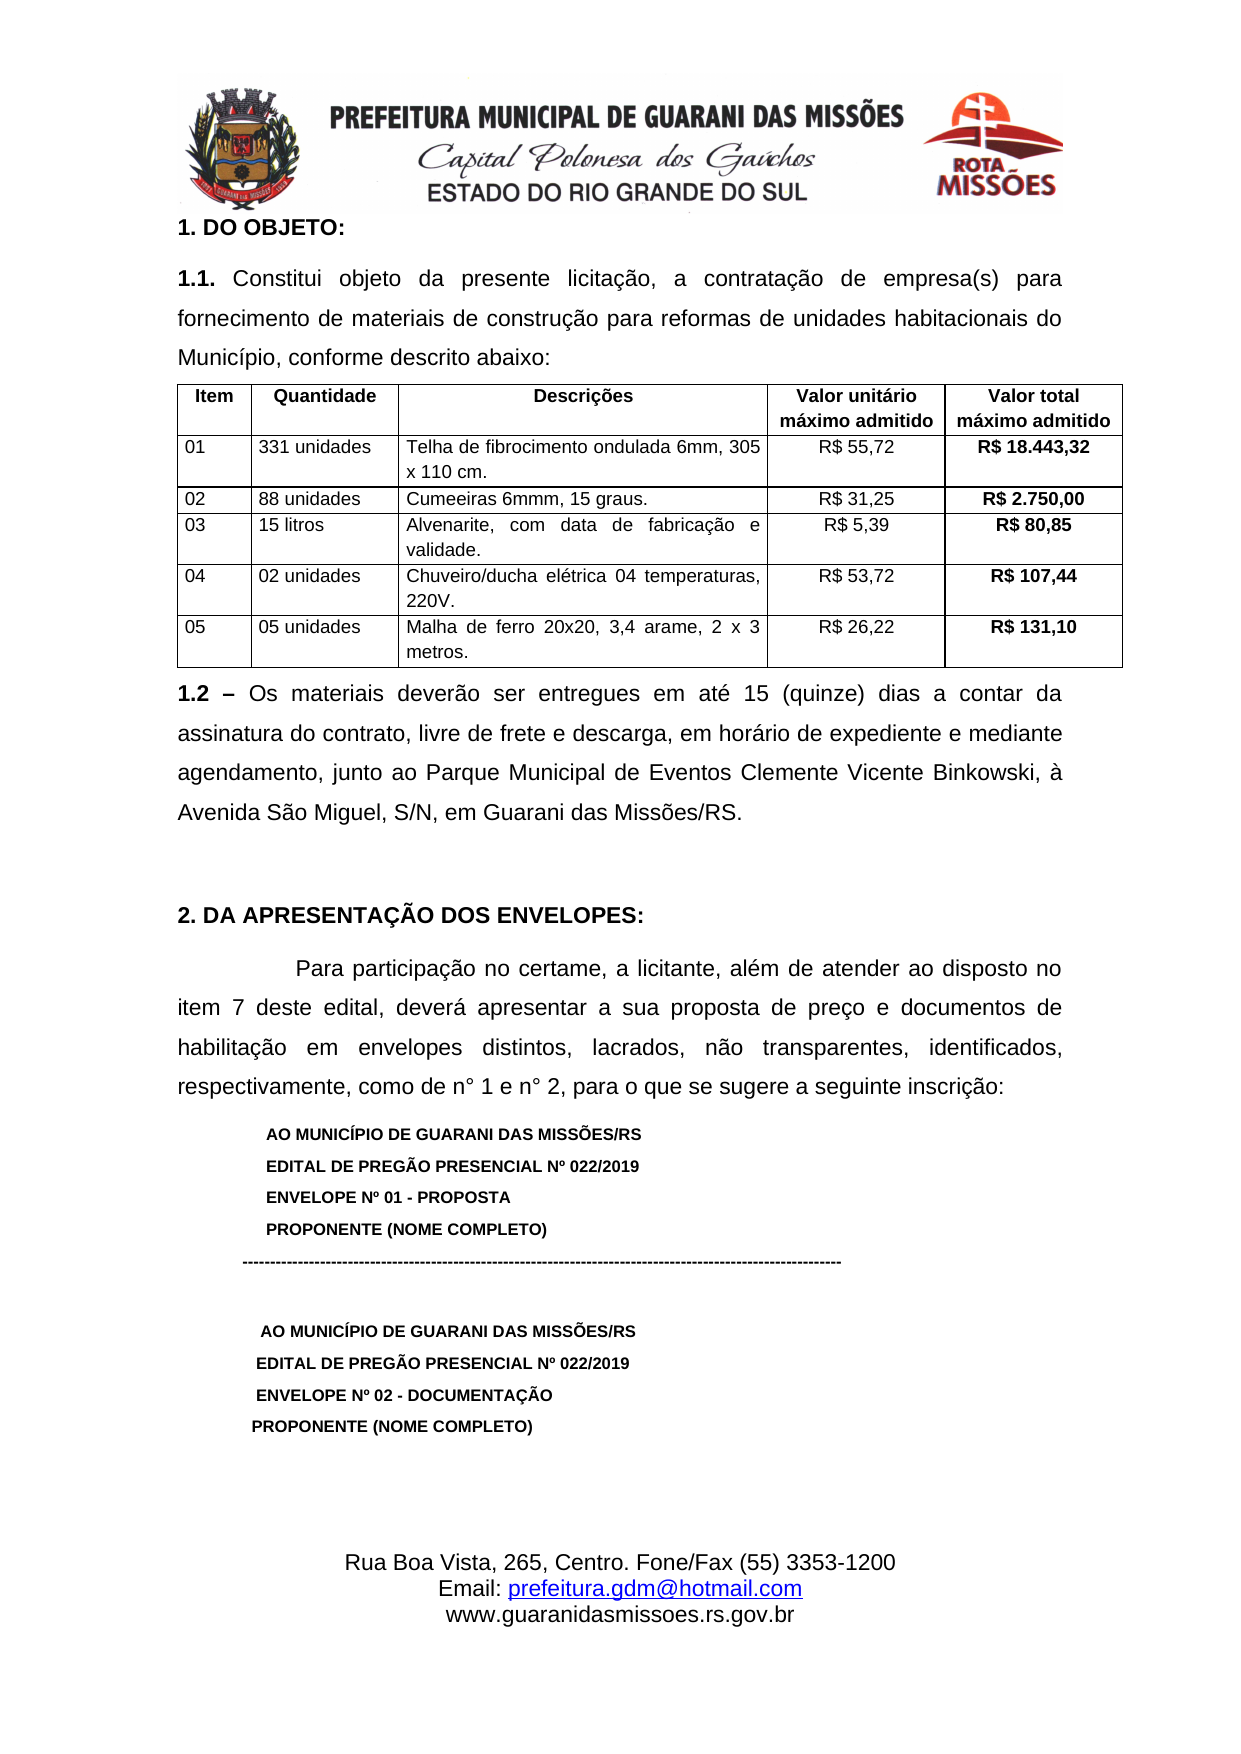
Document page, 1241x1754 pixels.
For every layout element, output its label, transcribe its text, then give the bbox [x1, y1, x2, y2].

table_cell 88 unidades [252, 488, 398, 513]
text ENVELOPE Nº 01 - PROPOSTA [177, 1188, 1063, 1207]
table_cell Alvenarite, com data de fabricação e validade. [399, 514, 767, 564]
table_cell R$ 18.443,32 [946, 436, 1122, 486]
table_header Quantidade [252, 385, 398, 435]
table_cell R$ 80,85 [946, 514, 1122, 564]
table_cell 05 unidades [252, 616, 398, 667]
table_cell Malha de ferro 20x20, 3,4 arame, 2 x 3 metros. [399, 616, 767, 667]
text ENVELOPE Nº 02 - DOCUMENTAÇÃO [177, 1385, 1063, 1404]
text EDITAL DE PREGÃO PRESENCIAL Nº 022/2019 [177, 1157, 1063, 1176]
text 1. DO OBJETO: [177, 214, 1063, 240]
table_cell R$ 107,44 [946, 565, 1122, 615]
table_header Descrições [399, 385, 767, 435]
table_cell 03 [178, 514, 251, 564]
table_cell R$ 55,72 [768, 436, 944, 486]
text PROPONENTE (NOME COMPLETO) [177, 1220, 1063, 1239]
text AO MUNICÍPIO DE GUARANI DAS MISSÕES/RS [177, 1322, 1063, 1341]
text ------------------------------------------------------------------------------------------------------------ [177, 1252, 1063, 1271]
table_header Valor total máximo admitido [946, 385, 1122, 435]
table_header Item [178, 385, 251, 435]
text 2. DA APRESENTAÇÃO DOS ENVELOPES: [177, 902, 1063, 929]
text 1.2 – Os materiais deverão ser entregues em até 15 (quinze) dias a contar da assinatura do contrato, livre de frete e descarga, em horário de expediente e mediante agendamento, junto ao Parque Municipal de Eventos Clemente Vicente Binkowski, à Avenida São Miguel, S/N, em Guarani das Missões/RS. [177, 680, 1063, 825]
table_cell Cumeeiras 6mmm, 15 graus. [399, 488, 767, 513]
table_header Valor unitário máximo admitido [768, 385, 944, 435]
table_cell R$ 131,10 [946, 616, 1122, 667]
table_cell 02 [178, 488, 251, 513]
table_cell R$ 5,39 [768, 514, 944, 564]
table_cell 02 unidades [252, 565, 398, 615]
text AO MUNICÍPIO DE GUARANI DAS MISSÕES/RS [177, 1125, 1063, 1144]
table_cell R$ 53,72 [768, 565, 944, 615]
picture [177, 73, 1063, 214]
text 1.1. Constitui objeto da presente licitação, a contratação de empresa(s) para fornecimento de materiais de construção para reformas de unidades habitacionais do Município, conforme descrito abaixo: [177, 265, 1063, 371]
table_cell 331 unidades [252, 436, 398, 486]
table_cell R$ 26,22 [768, 616, 944, 667]
text PROPONENTE (NOME COMPLETO) [177, 1417, 1063, 1436]
text EDITAL DE PREGÃO PRESENCIAL Nº 022/2019 [177, 1354, 1063, 1373]
table_cell R$ 31,25 [768, 488, 944, 513]
table_cell 15 litros [252, 514, 398, 564]
table_cell 05 [178, 616, 251, 667]
text Para participação no certame, a licitante, além de atender ao disposto no item 7 deste edital, deverá apresentar a sua proposta de preço e documentos de habilitação em envelopes distintos, lacrados, não transparentes, identificados, respectivamente, como de n° 1 e n° 2, para o que se sugere a seguinte inscrição: [177, 954, 1063, 1099]
table_cell Chuveiro/ducha elétrica 04 temperaturas, 220V. [399, 565, 767, 615]
table_cell R$ 2.750,00 [946, 488, 1122, 513]
table_cell 04 [178, 565, 251, 615]
table_cell 01 [178, 436, 251, 486]
table_cell Telha de fibrocimento ondulada 6mm, 305 x 110 cm. [399, 436, 767, 486]
